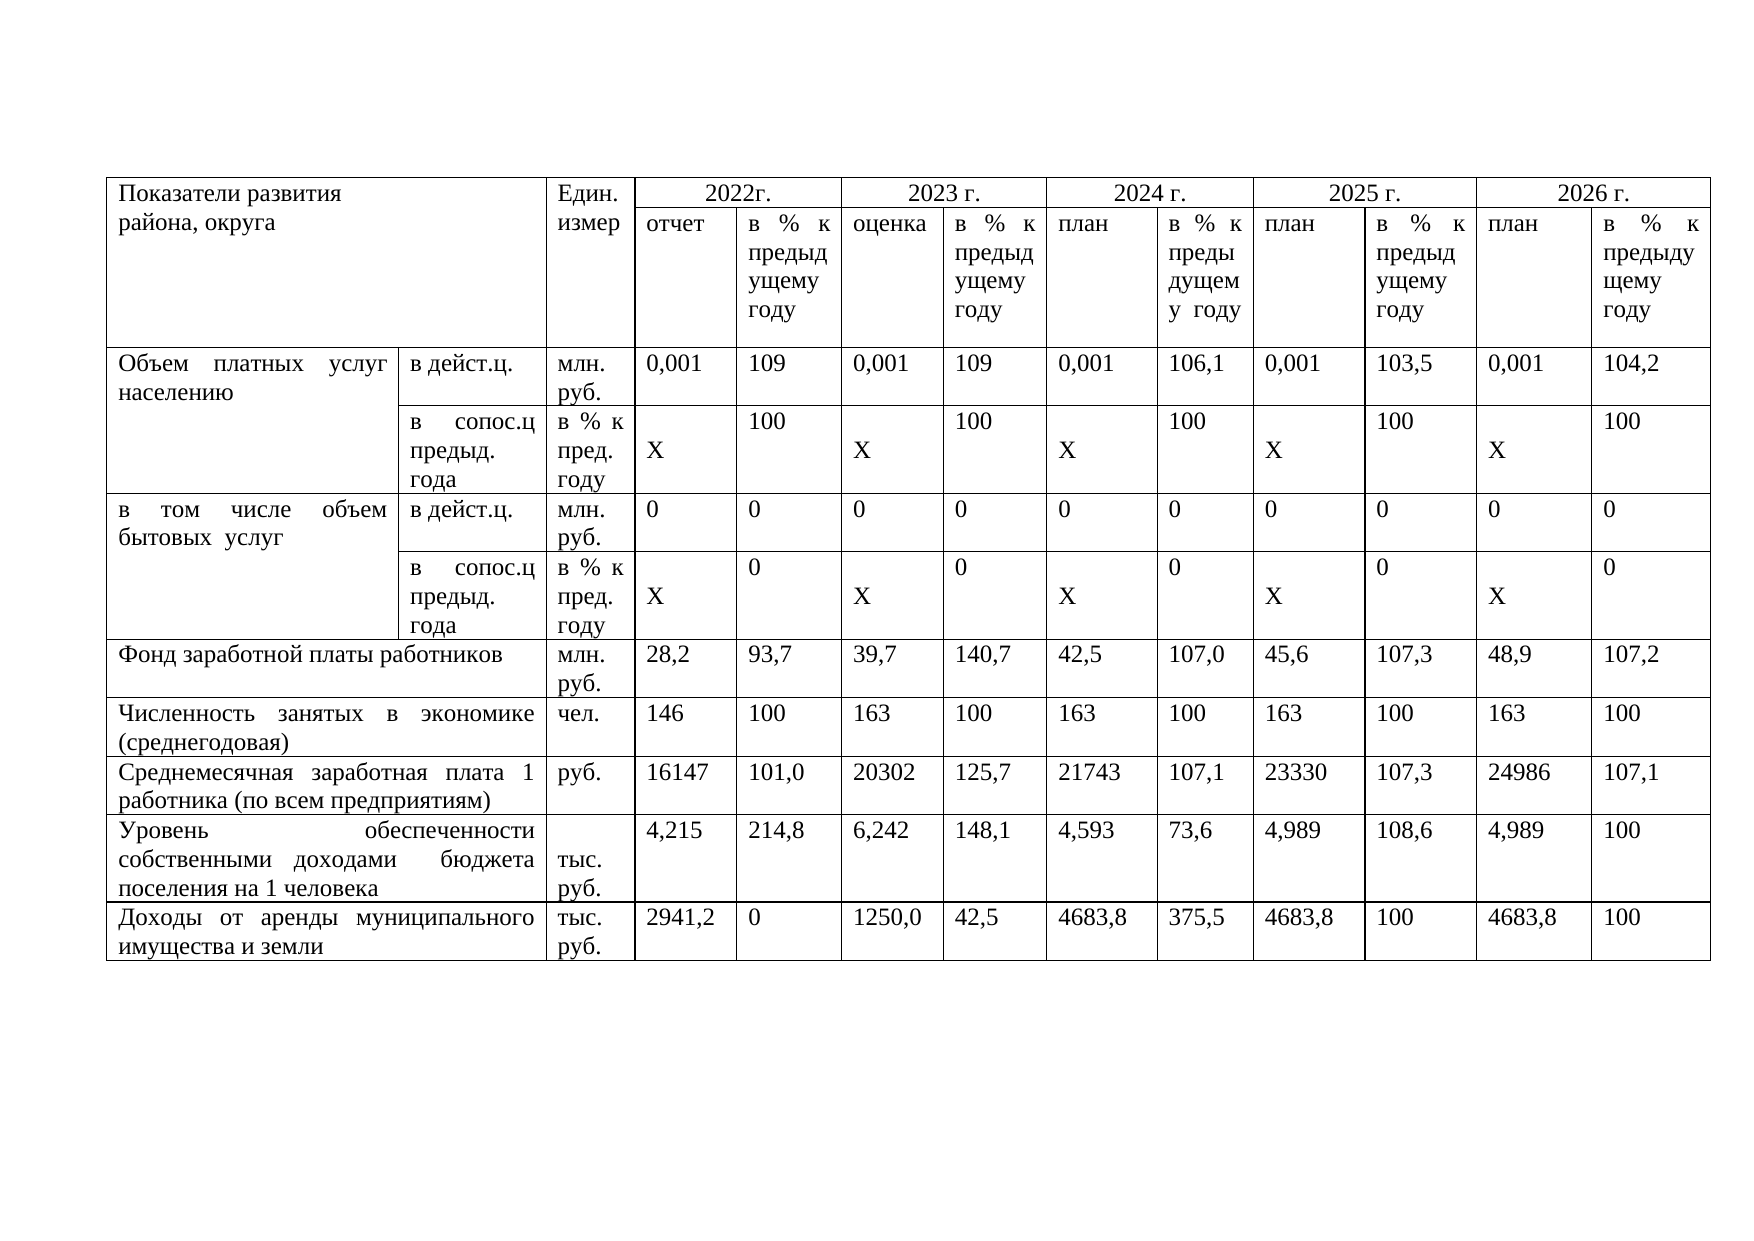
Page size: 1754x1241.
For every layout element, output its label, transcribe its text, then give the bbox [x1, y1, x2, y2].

table_cell 146 [636, 698, 736, 756]
table_cell 0 [1366, 494, 1476, 551]
table_cell Х [1047, 406, 1157, 493]
table_cell 0 [1047, 494, 1157, 551]
table_cell 100 [944, 406, 1046, 493]
table_cell 109 [944, 348, 1046, 405]
table_cell чел. [547, 698, 634, 756]
table_cell Х [1047, 552, 1157, 638]
table_cell 20302 [842, 757, 943, 814]
table_cell руб. [547, 757, 634, 814]
table_cell 4683,8 [1047, 903, 1157, 960]
table_cell Уровень обеспеченности собственными доходами бюджета поселения на 1 человека [107, 815, 546, 901]
table_cell 100 [1366, 903, 1476, 960]
table_header 2026 г. [1477, 178, 1710, 207]
table_cell 0 [1158, 494, 1253, 551]
table_cell 140,7 [944, 640, 1046, 697]
table_cell 107,0 [1158, 640, 1253, 697]
table_cell 107,3 [1366, 640, 1476, 697]
table_cell 39,7 [842, 640, 943, 697]
table_cell 100 [1158, 406, 1253, 493]
table_cell 109 [737, 348, 841, 405]
table_cell 73,6 [1158, 815, 1253, 901]
table_cell 48,9 [1477, 640, 1591, 697]
table_cell Фонд заработной платы работников [107, 640, 546, 697]
table_cell 4683,8 [1477, 903, 1591, 960]
table_cell 42,5 [944, 903, 1046, 960]
table_cell 163 [1047, 698, 1157, 756]
table_cell 0 [737, 494, 841, 551]
table_cell 108,6 [1366, 815, 1476, 901]
table_cell 93,7 [737, 640, 841, 697]
table_cell отчет [636, 208, 736, 347]
table_cell Х [1477, 406, 1591, 493]
table_cell Х [842, 406, 943, 493]
table_cell 100 [737, 406, 841, 493]
table_cell 6,242 [842, 815, 943, 901]
table_cell 100 [944, 698, 1046, 756]
table_cell 107,1 [1158, 757, 1253, 814]
table_cell Х [1254, 406, 1364, 493]
table_cell 0 [1592, 552, 1710, 638]
table_cell млн. руб. [547, 348, 634, 405]
table_cell в % к предыдущему году [1366, 208, 1476, 347]
table_cell 4,989 [1254, 815, 1364, 901]
table_cell план [1254, 208, 1364, 347]
table_cell 0 [944, 552, 1046, 638]
table_cell в том числе объем бытовых услуг [107, 494, 398, 638]
table_cell 0 [1592, 494, 1710, 551]
table_cell Х [1477, 552, 1591, 638]
table_cell 104,2 [1592, 348, 1710, 405]
table_cell тыс. руб. [547, 903, 634, 960]
table_cell 100 [1592, 903, 1710, 960]
table_cell 1250,0 [842, 903, 943, 960]
table_header Един. измер [547, 178, 634, 347]
table_cell 0 [842, 494, 943, 551]
table_header 2022г. [636, 178, 841, 207]
table_cell 163 [1254, 698, 1364, 756]
table_cell оценка [842, 208, 943, 347]
table_cell 0,001 [842, 348, 943, 405]
table_cell 375,5 [1158, 903, 1253, 960]
table_cell 4683,8 [1254, 903, 1364, 960]
table_cell 101,0 [737, 757, 841, 814]
table_cell 45,6 [1254, 640, 1364, 697]
table_cell Численность занятых в экономике (среднегодовая) [107, 698, 546, 756]
table_cell 100 [1366, 698, 1476, 756]
table_header 2025 г. [1254, 178, 1476, 207]
table_header Показатели развития района, округа [107, 178, 546, 347]
table_cell 0 [1254, 494, 1364, 551]
table_cell в дейст.ц. [399, 494, 546, 551]
table_cell 100 [737, 698, 841, 756]
table_cell 21743 [1047, 757, 1157, 814]
table_cell млн. руб. [547, 640, 634, 697]
table_cell 100 [1366, 406, 1476, 493]
table_cell 0 [1366, 552, 1476, 638]
table_cell 0,001 [1047, 348, 1157, 405]
table_cell 0 [737, 903, 841, 960]
table_cell в % к предыдущему году [944, 208, 1046, 347]
table_cell 23330 [1254, 757, 1364, 814]
table_cell 107,1 [1592, 757, 1710, 814]
table_cell в % к пред.году [547, 552, 634, 638]
table_cell 4,989 [1477, 815, 1591, 901]
table_cell Х [636, 406, 736, 493]
table_cell 125,7 [944, 757, 1046, 814]
table_cell 42,5 [1047, 640, 1157, 697]
table_cell Объем платных услуг населению [107, 348, 398, 493]
table_cell 0,001 [1254, 348, 1364, 405]
table_cell 100 [1592, 698, 1710, 756]
table_cell Доходы от аренды муниципального имущества и земли [107, 903, 546, 960]
table_header 2023 г. [842, 178, 1046, 207]
table_cell в % к предыдущему году [1158, 208, 1253, 347]
table_cell в % к пред.году [547, 406, 634, 493]
table_cell млн. руб. [547, 494, 634, 551]
table_cell Х [842, 552, 943, 638]
table_cell Среднемесячная заработная плата 1 работника (по всем предприятиям) [107, 757, 546, 814]
table_cell 2941,2 [636, 903, 736, 960]
table_cell 100 [1592, 815, 1710, 901]
table_header 2024 г. [1047, 178, 1253, 207]
table_cell в дейст.ц. [399, 348, 546, 405]
table_cell в % к предыдущему году [1592, 208, 1710, 347]
table_cell 0,001 [636, 348, 736, 405]
table_cell 4,215 [636, 815, 736, 901]
table_cell Х [636, 552, 736, 638]
table_cell 107,3 [1366, 757, 1476, 814]
table_cell 106,1 [1158, 348, 1253, 405]
table_cell 100 [1592, 406, 1710, 493]
table_cell 100 [1158, 698, 1253, 756]
table_cell 103,5 [1366, 348, 1476, 405]
table_cell 148,1 [944, 815, 1046, 901]
table_cell 16147 [636, 757, 736, 814]
table_cell в % к предыдущему году [737, 208, 841, 347]
table_cell план [1477, 208, 1591, 347]
table_cell 0,001 [1477, 348, 1591, 405]
table_cell 0 [1158, 552, 1253, 638]
table_cell план [1047, 208, 1157, 347]
table_cell 4,593 [1047, 815, 1157, 901]
table_cell 0 [944, 494, 1046, 551]
table_cell 28,2 [636, 640, 736, 697]
table_cell 163 [1477, 698, 1591, 756]
table_cell 24986 [1477, 757, 1591, 814]
table_cell 0 [636, 494, 736, 551]
table_cell 0 [1477, 494, 1591, 551]
table_cell 214,8 [737, 815, 841, 901]
table_cell 0 [737, 552, 841, 638]
table_cell 107,2 [1592, 640, 1710, 697]
table_cell в сопос.ц предыд. года [399, 552, 546, 638]
table_cell 163 [842, 698, 943, 756]
table_cell Х [1254, 552, 1364, 638]
table_cell в сопос.ц предыд. года [399, 406, 546, 493]
table_cell тыс. руб. [547, 815, 634, 901]
